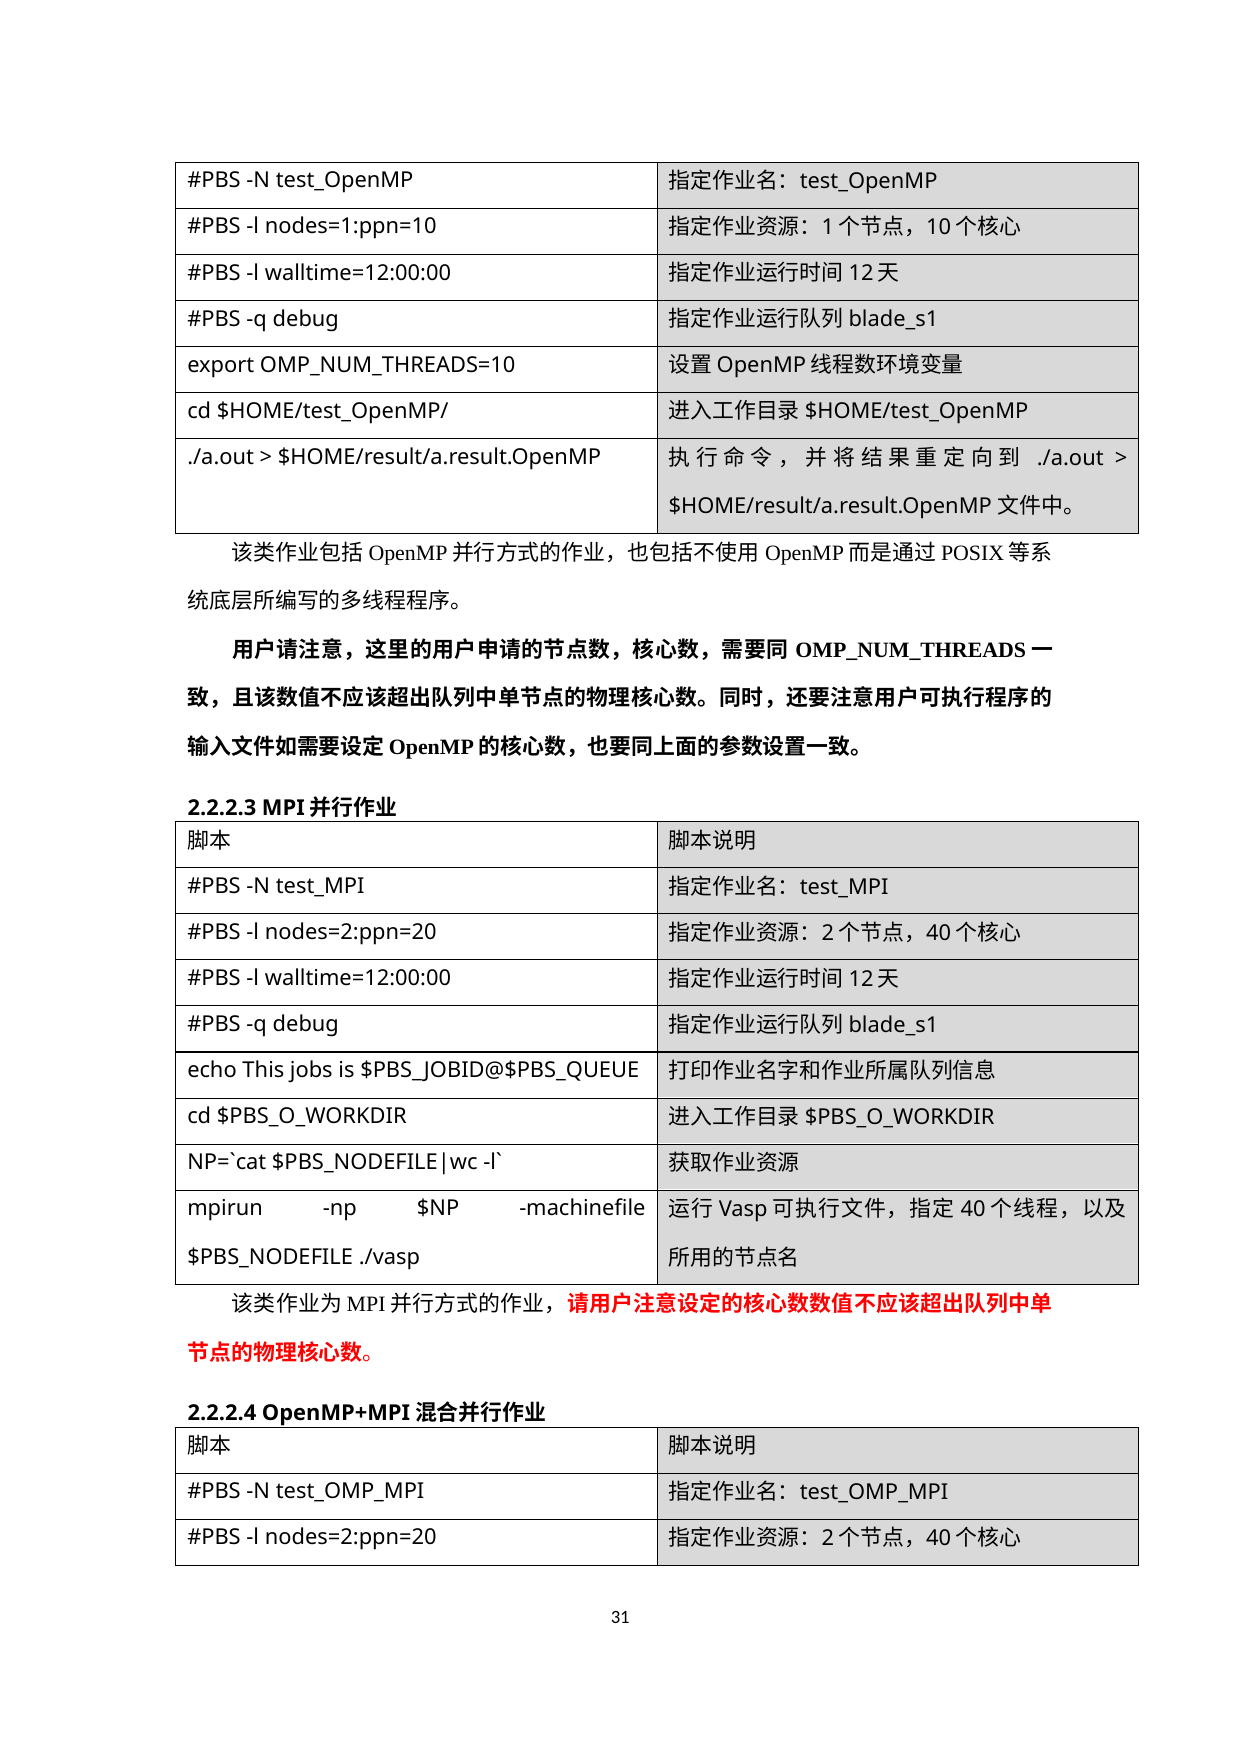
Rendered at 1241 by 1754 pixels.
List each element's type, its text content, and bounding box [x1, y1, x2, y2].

table_cell 获取作业资源 [658, 1145, 1138, 1189]
table_cell #PBS -l walltime=12:00:00 [176, 255, 657, 300]
table_cell 执行命令，并将结果重定向到 ./a.out > $HOME/result/a.result.OpenMP 文件中。 [658, 439, 1138, 533]
table_cell cd $HOME/test_OpenMP/ [176, 393, 657, 438]
text 该类作业为MPI并行方式的作业，请用户注意设定的核心数数值不应该超出队列中单节点的物理核心数。 [187, 1285, 1053, 1367]
table_cell 指定作业运行时间 12天 [658, 255, 1138, 300]
table_cell NP=`cat $PBS_NODEFILE|wc -l` [176, 1145, 657, 1189]
table_cell 指定作业运行队列 blade_s1 [658, 1006, 1138, 1051]
table_cell 指定作业运行时间 12天 [658, 960, 1138, 1005]
text 用户请注意，这里的用户申请的节点数，核心数，需要同OMP_NUM_THREADS一致，且该数值不应该超出队列中单节点的物理核心数。同时，还要注意用户可执行程序的输入文件如需要设定OpenMP的核心数，也要同上面的参数设置一致。 [187, 631, 1053, 761]
table_cell 指定作业名：test_MPI [658, 868, 1138, 913]
table_cell export OMP_NUM_THREADS=10 [176, 347, 657, 392]
table_cell #PBS -l nodes=1:ppn=10 [176, 209, 657, 254]
table_cell 打印作业名字和作业所属队列信息 [658, 1053, 1138, 1097]
table_cell 指定作业运行队列 blade_s1 [658, 301, 1138, 346]
table_cell #PBS -N test_OpenMP [176, 163, 657, 208]
table_cell mpirun -np $NP -machinefile $PBS_NODEFILE ./vasp [176, 1191, 657, 1284]
text 该类作业包括OpenMP并行方式的作业，也包括不使用OpenMP而是通过POSIX等系统底层所编写的多线程程序。 [187, 534, 1053, 615]
table_header 脚本 [176, 1428, 657, 1473]
table_cell #PBS -q debug [176, 301, 657, 346]
table_cell 进入工作目录 $PBS_O_WORKDIR [658, 1099, 1138, 1143]
table_header 脚本说明 [658, 822, 1138, 867]
table_cell #PBS -N test_OMP_MPI [176, 1474, 657, 1519]
table_cell 指定作业资源：2个节点，40个核心 [658, 1520, 1138, 1565]
table_cell 运行Vasp可执行文件，指定40个线程，以及所用的节点名 [658, 1191, 1138, 1284]
table_header 脚本 [176, 822, 657, 867]
table_cell #PBS -l nodes=2:ppn=20 [176, 914, 657, 959]
table_cell 指定作业名：test_OMP_MPI [658, 1474, 1138, 1519]
text 2.2.2.4 OpenMP+MPI混合并行作业 [187, 1395, 1053, 1427]
table_cell 指定作业名：test_OpenMP [658, 163, 1138, 208]
text 2.2.2.3 MPI并行作业 [187, 789, 1053, 821]
table_cell echo This jobs is $PBS_JOBID@$PBS_QUEUE [176, 1053, 657, 1097]
table_header 脚本说明 [658, 1428, 1138, 1473]
table_cell 进入工作目录 $HOME/test_OpenMP [658, 393, 1138, 438]
table_cell 指定作业资源：2个节点，40个核心 [658, 914, 1138, 959]
table_cell 设置OpenMP线程数环境变量 [658, 347, 1138, 392]
table_cell #PBS -l walltime=12:00:00 [176, 960, 657, 1005]
table_cell cd $PBS_O_WORKDIR [176, 1099, 657, 1143]
table_cell #PBS -l nodes=2:ppn=20 [176, 1520, 657, 1565]
table_cell 指定作业资源：1个节点，10个核心 [658, 209, 1138, 254]
table_cell ./a.out > $HOME/result/a.result.OpenMP [176, 439, 657, 533]
table_cell #PBS -N test_MPI [176, 868, 657, 913]
table_cell #PBS -q debug [176, 1006, 657, 1051]
